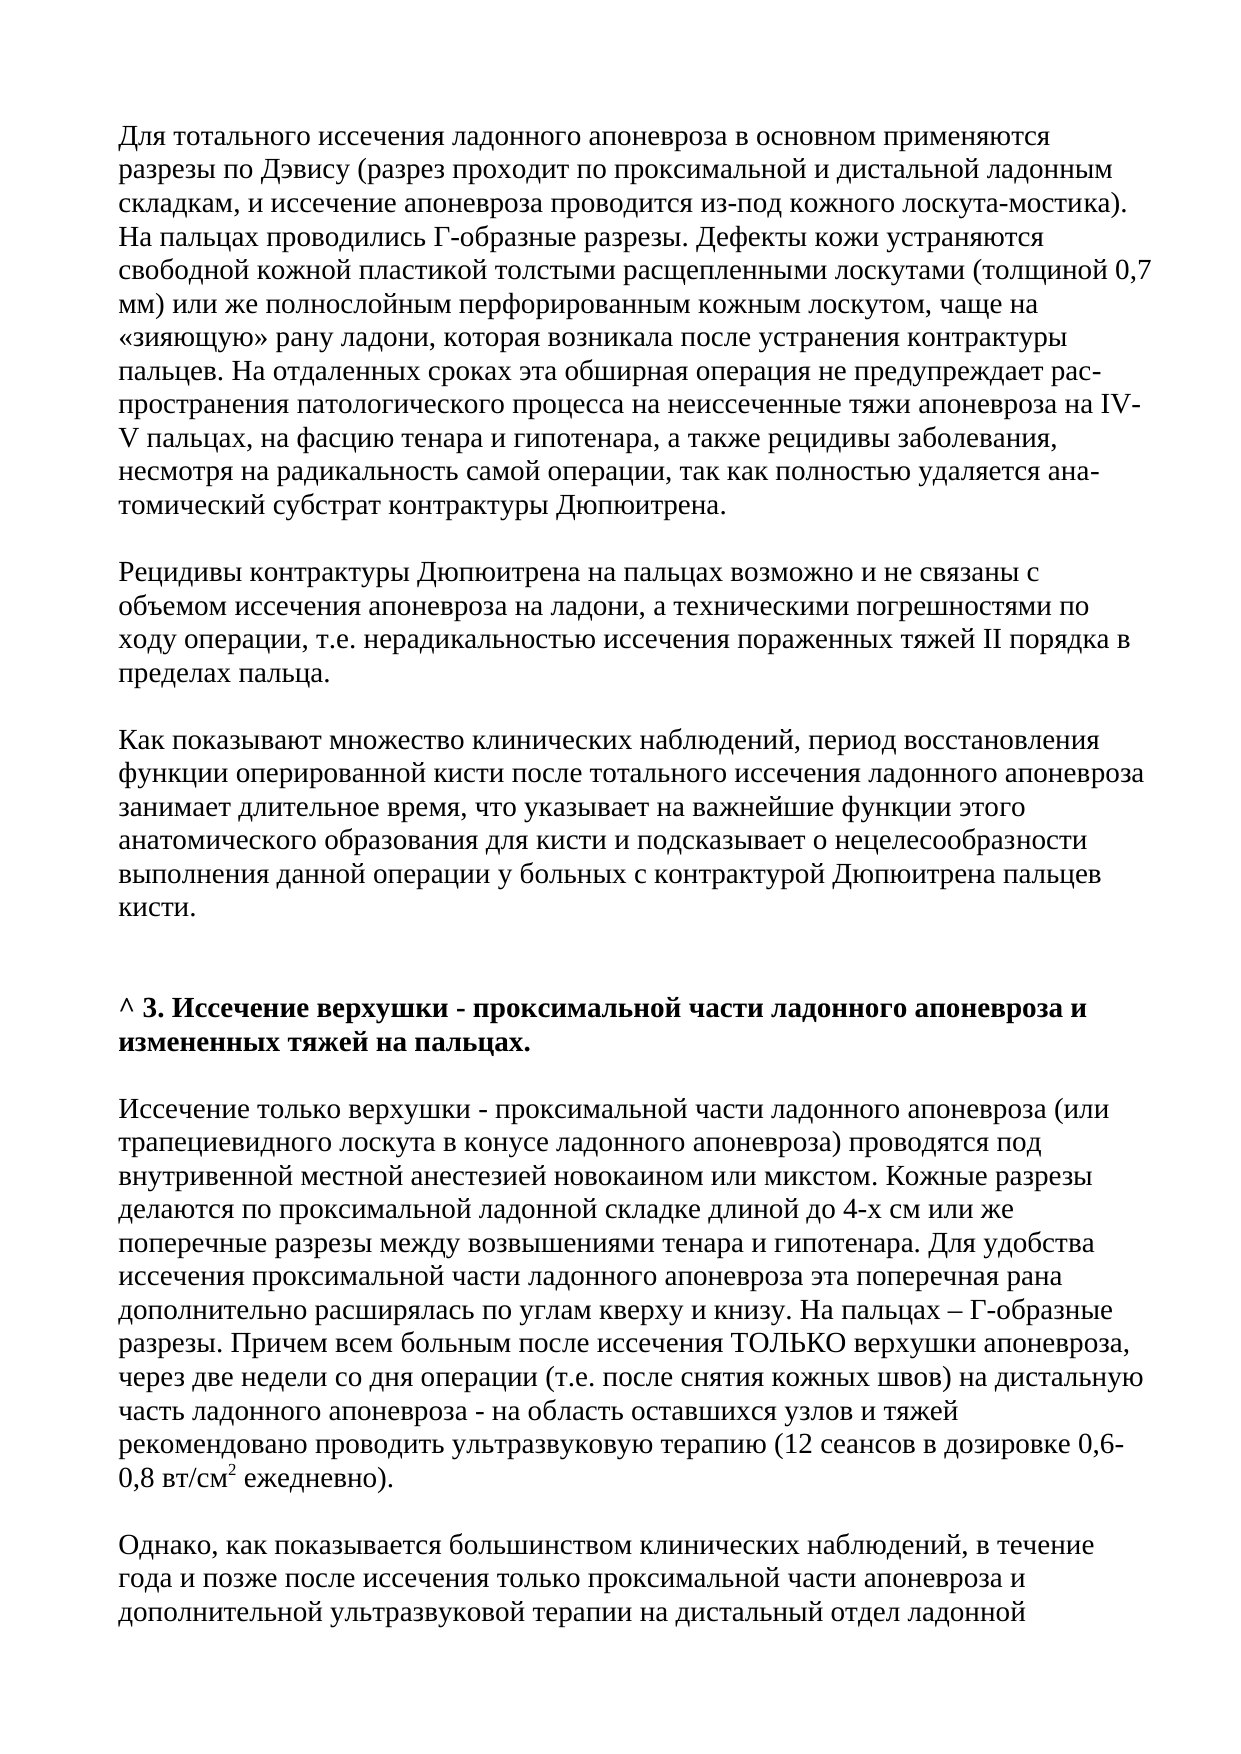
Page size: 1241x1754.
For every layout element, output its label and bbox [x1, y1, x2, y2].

list [81, 118, 1152, 1627]
